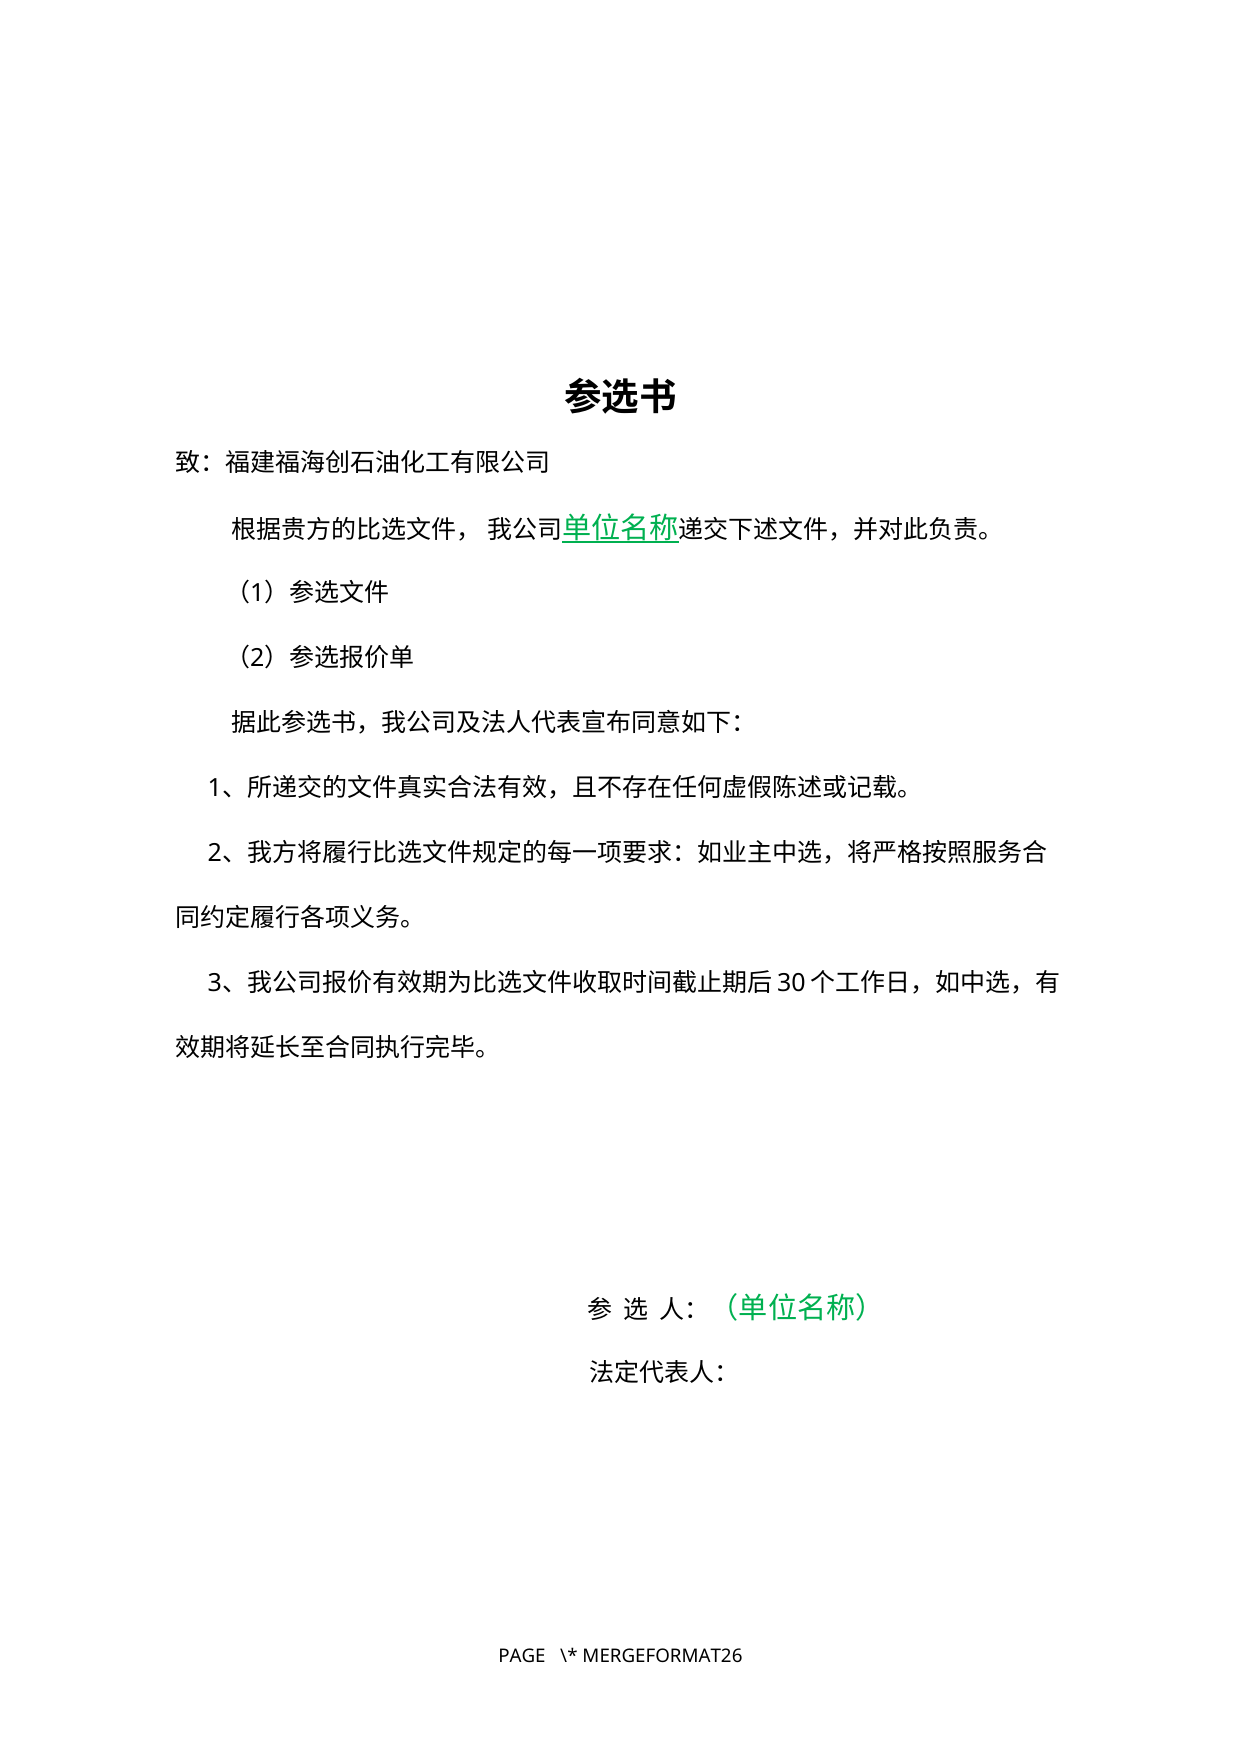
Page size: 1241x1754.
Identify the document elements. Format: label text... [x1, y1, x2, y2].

text 1、所递交的文件真实合法有效，且不存在任何虚假陈述或记载。 [175, 753, 1065, 818]
text （1）参选文件 [175, 558, 1065, 623]
text 法定代表人： [175, 1338, 1065, 1403]
text 据此参选书，我公司及法人代表宣布同意如下： [175, 688, 1065, 753]
text 参选书 [175, 363, 1065, 428]
text 致：福建福海创石油化工有限公司 [175, 428, 1065, 493]
text （2）参选报价单 [175, 623, 1065, 688]
text 3、我公司报价有效期为比选文件收取时间截止期后30个工作日，如中选，有效期将延长至合同执行完毕。 [175, 948, 1065, 1078]
text 根据贵方的比选文件， 我公司单位名称递交下述文件，并对此负责。 [175, 493, 1065, 558]
text 参 选 人：（单位名称） [175, 1273, 1065, 1338]
text 2、我方将履行比选文件规定的每一项要求：如业主中选，将严格按照服务合同约定履行各项义务。 [175, 818, 1065, 948]
